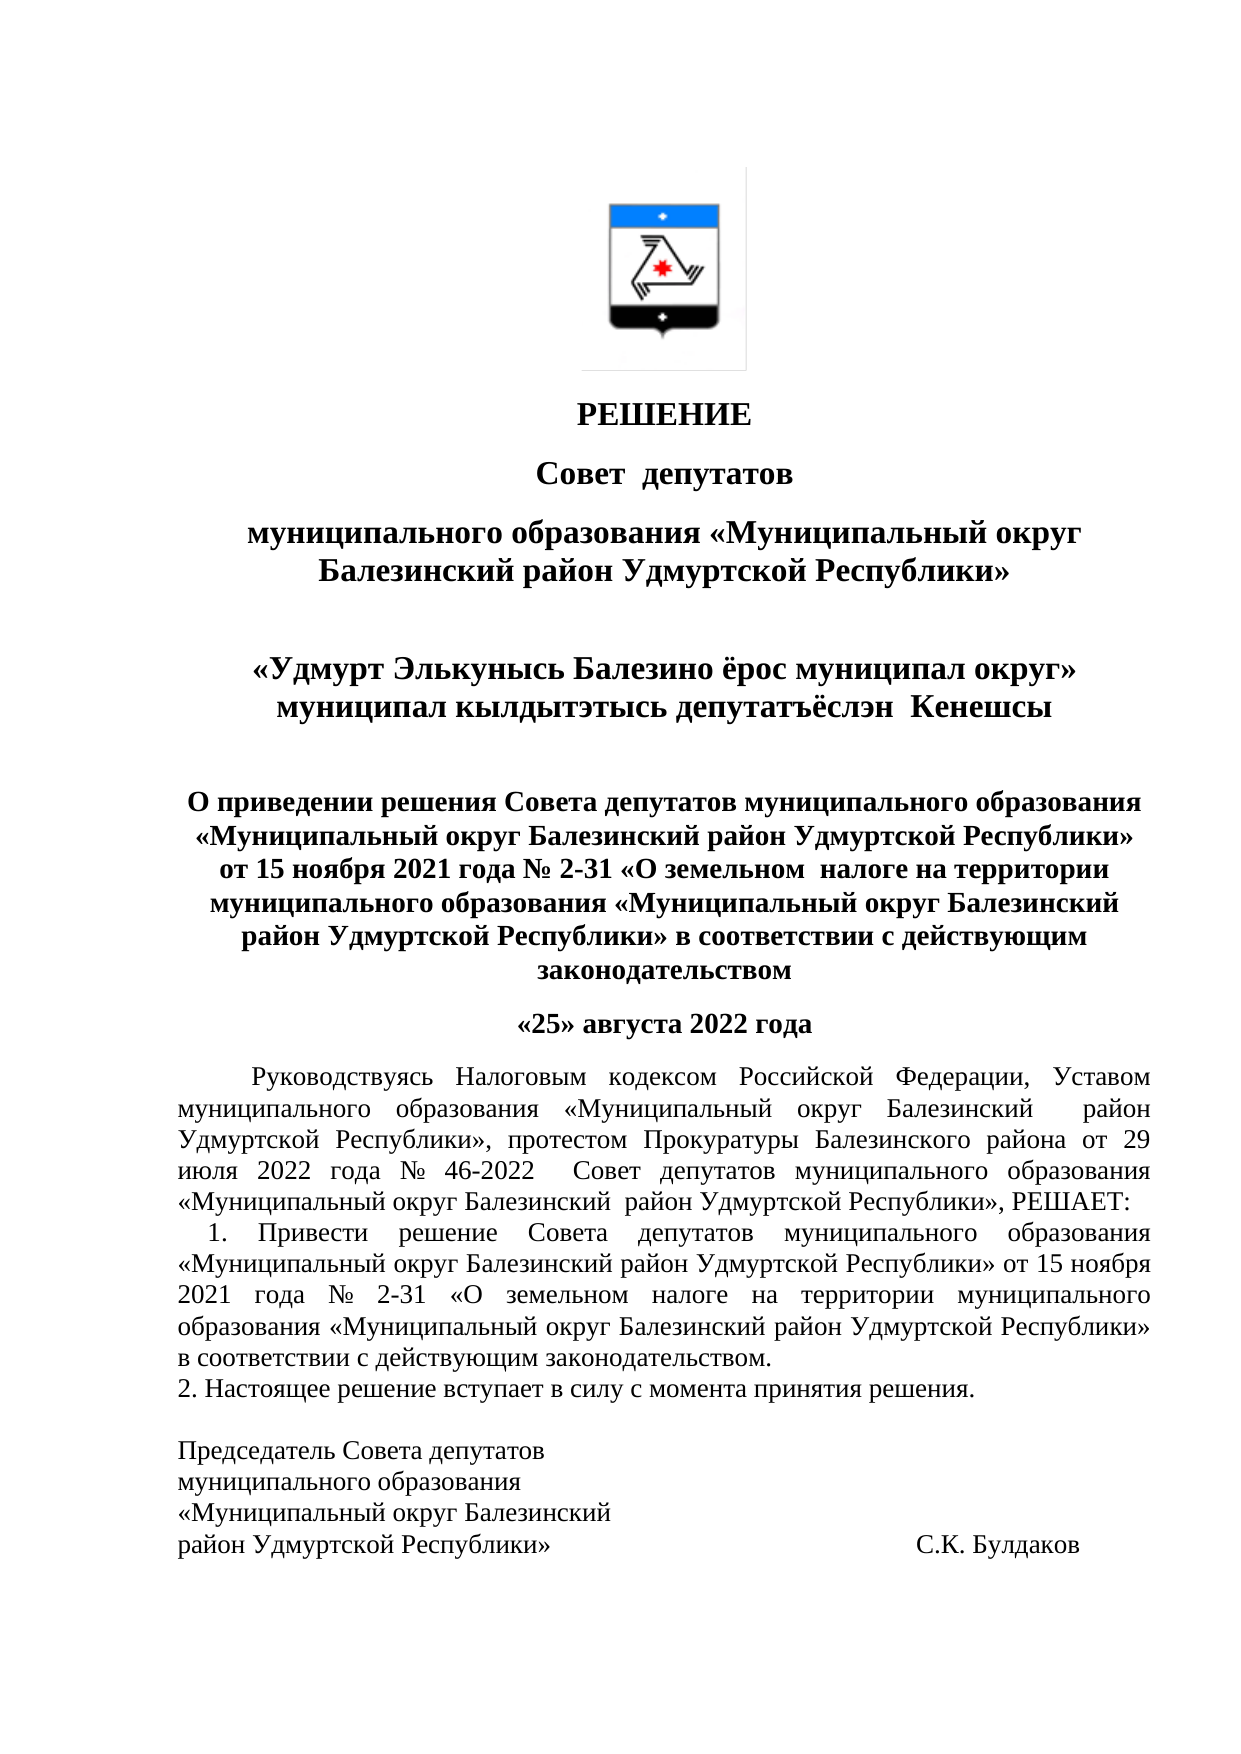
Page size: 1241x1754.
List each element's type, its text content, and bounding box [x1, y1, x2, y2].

text Председатель Совета депутатов [177, 1434, 1152, 1465]
text муниципального образования «Муниципальный округ Балезинский район Удмуртской Республики» [177, 512, 1152, 589]
text Совет депутатов [177, 453, 1152, 492]
text Руководствуясь Налоговым кодексом Российской Федерации, Уставом муниципального образования «Муниципальный округ Балезинский район Удмуртской Республики», протестом Прокуратуры Балезинского района от 29 июля 2022 года № 46-2022 Совет депутатов муниципального образования «Муниципальный округ Балезинский район Удмуртской Республики», РЕШАЕТ: [177, 1061, 1152, 1216]
text 1. Привести решение Совета депутатов муниципального образования «Муниципальный округ Балезинский район Удмуртской Республики» от 15 ноября 2021 года № 2-31 «О земельном налоге на территории муниципального образования «Муниципальный округ Балезинский район Удмуртской Республики» в соответствии с действующим законодательством. [177, 1216, 1152, 1372]
text муниципального образования [177, 1465, 1152, 1497]
text 2. Настоящее решение вступает в силу с момента принятия решения. [177, 1372, 1152, 1403]
text РЕШЕНИЕ [177, 394, 1152, 432]
text «Муниципальный округ Балезинский [177, 1497, 1152, 1528]
text «Удмурт Элькунысь Балезино ёрос муниципал округ» муниципал кылдытэтысь депутатъёслэн Кенешсы [177, 648, 1152, 725]
text район Удмуртской Республики» С.К. Булдаков [177, 1528, 1152, 1559]
text О приведении решения Совета депутатов муниципального образования «Муниципальный округ Балезинский район Удмуртской Республики» от 15 ноября 2021 года № 2-31 «О земельном налоге на территории муниципального образования «Муниципальный округ Балезинский район Удмуртской Республики» в соответствии с действующим законодательством [177, 784, 1152, 985]
picture [581, 167, 748, 374]
text «25» августа 2022 года [177, 1006, 1152, 1040]
